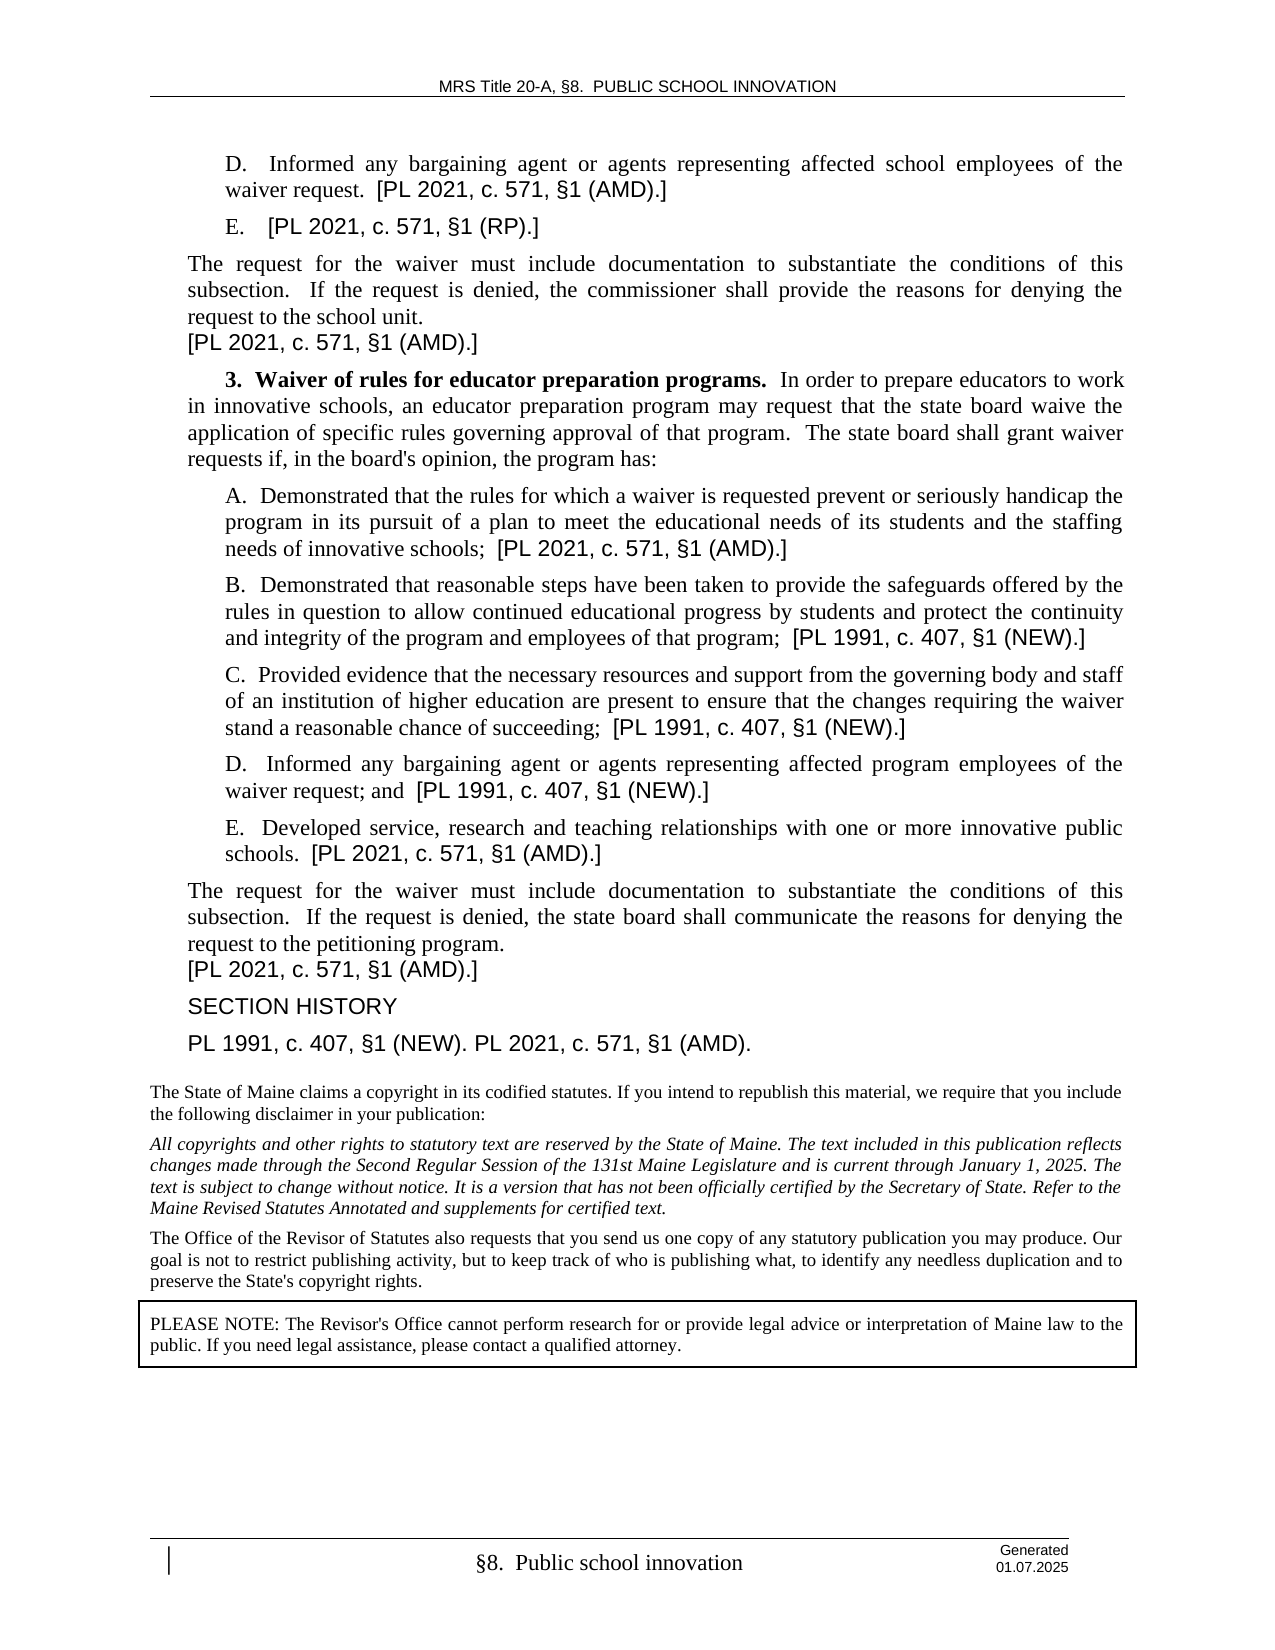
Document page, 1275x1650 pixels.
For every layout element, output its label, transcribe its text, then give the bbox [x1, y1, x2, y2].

text PLEASE NOTE: The Revisor's Office cannot perform research for or provide legal advice or interpretation of Maine law to the public. If you need legal assistance, please contact a qualified attorney. [140, 1302, 1135, 1366]
text A. Demonstrated that the rules for which a waiver is requested prevent or seriously handicap the program in its pursuit of a plan to meet the educational needs of its students and the staffing needs of innovative schools; [PL 2021, c. 571, §1 (AMD).] [225, 482, 1125, 561]
text B. Demonstrated that reasonable steps have been taken to provide the safeguards offered by the rules in question to allow continued educational progress by students and protect the continuity and integrity of the program and employees of that program; [PL 1991, c. 407, §1 (NEW).] [225, 571, 1125, 651]
text 3. Waiver of rules for educator preparation programs. In order to prepare educators to work in innovative schools, an educator preparation program may request that the state board waive the application of specific rules governing approval of that program. The state board shall grant waiver requests if, in the board's opinion, the program has: [187, 366, 1125, 471]
text D. Informed any bargaining agent or agents representing affected program employees of the waiver request; and [PL 1991, c. 407, §1 (NEW).] [225, 751, 1125, 803]
text E. Developed service, research and teaching relationships with one or more innovative public schools. [PL 2021, c. 571, §1 (AMD).] [225, 814, 1125, 867]
text PL 1991, c. 407, §1 (NEW). PL 2021, c. 571, §1 (AMD). [187, 1029, 1125, 1056]
text The Office of the Revisor of Statutes also requests that you send us one copy of any statutory publication you may produce. Our goal is not to restrict publishing activity, but to keep track of who is publishing what, to identify any needless duplication and to preserve the State's copyright rights. [150, 1227, 1125, 1292]
text The request for the waiver must include documentation to substantiate the conditions of this subsection. If the request is denied, the commissioner shall provide the reasons for denying the request to the school unit. [187, 250, 1125, 329]
text E. [PL 2021, c. 571, §1 (RP).] [225, 213, 1125, 240]
text SECTION HISTORY [187, 993, 1125, 1019]
text [PL 2021, c. 571, §1 (AMD).] [187, 956, 1125, 982]
text D. Informed any bargaining agent or agents representing affected school employees of the waiver request. [PL 2021, c. 571, §1 (AMD).] [225, 150, 1125, 203]
text The State of Maine claims a copyright in its codified statutes. If you intend to republish this material, we require that you include the following disclaimer in your publication: [150, 1081, 1125, 1124]
text C. Provided evidence that the necessary resources and support from the governing body and staff of an institution of higher education are present to ensure that the changes requiring the waiver stand a reasonable chance of succeeding; [PL 1991, c. 407, §1 (NEW).] [225, 661, 1125, 740]
text The request for the waiver must include documentation to substantiate the conditions of this subsection. If the request is denied, the state board shall communicate the reasons for denying the request to the petitioning program. [187, 877, 1125, 956]
text [PL 2021, c. 571, §1 (AMD).] [187, 329, 1125, 356]
text All copyrights and other rights to statutory text are reserved by the State of Maine. The text included in this publication reflects changes made through the Second Regular Session of the 131st Maine Legislature and is current through January 1, 2025 . The text is subject to change without notice. It is a version that has not been officially certified by the Secretary of State. Refer to the Maine Revised Statutes Annotated and supplements for certified text. [150, 1132, 1125, 1219]
